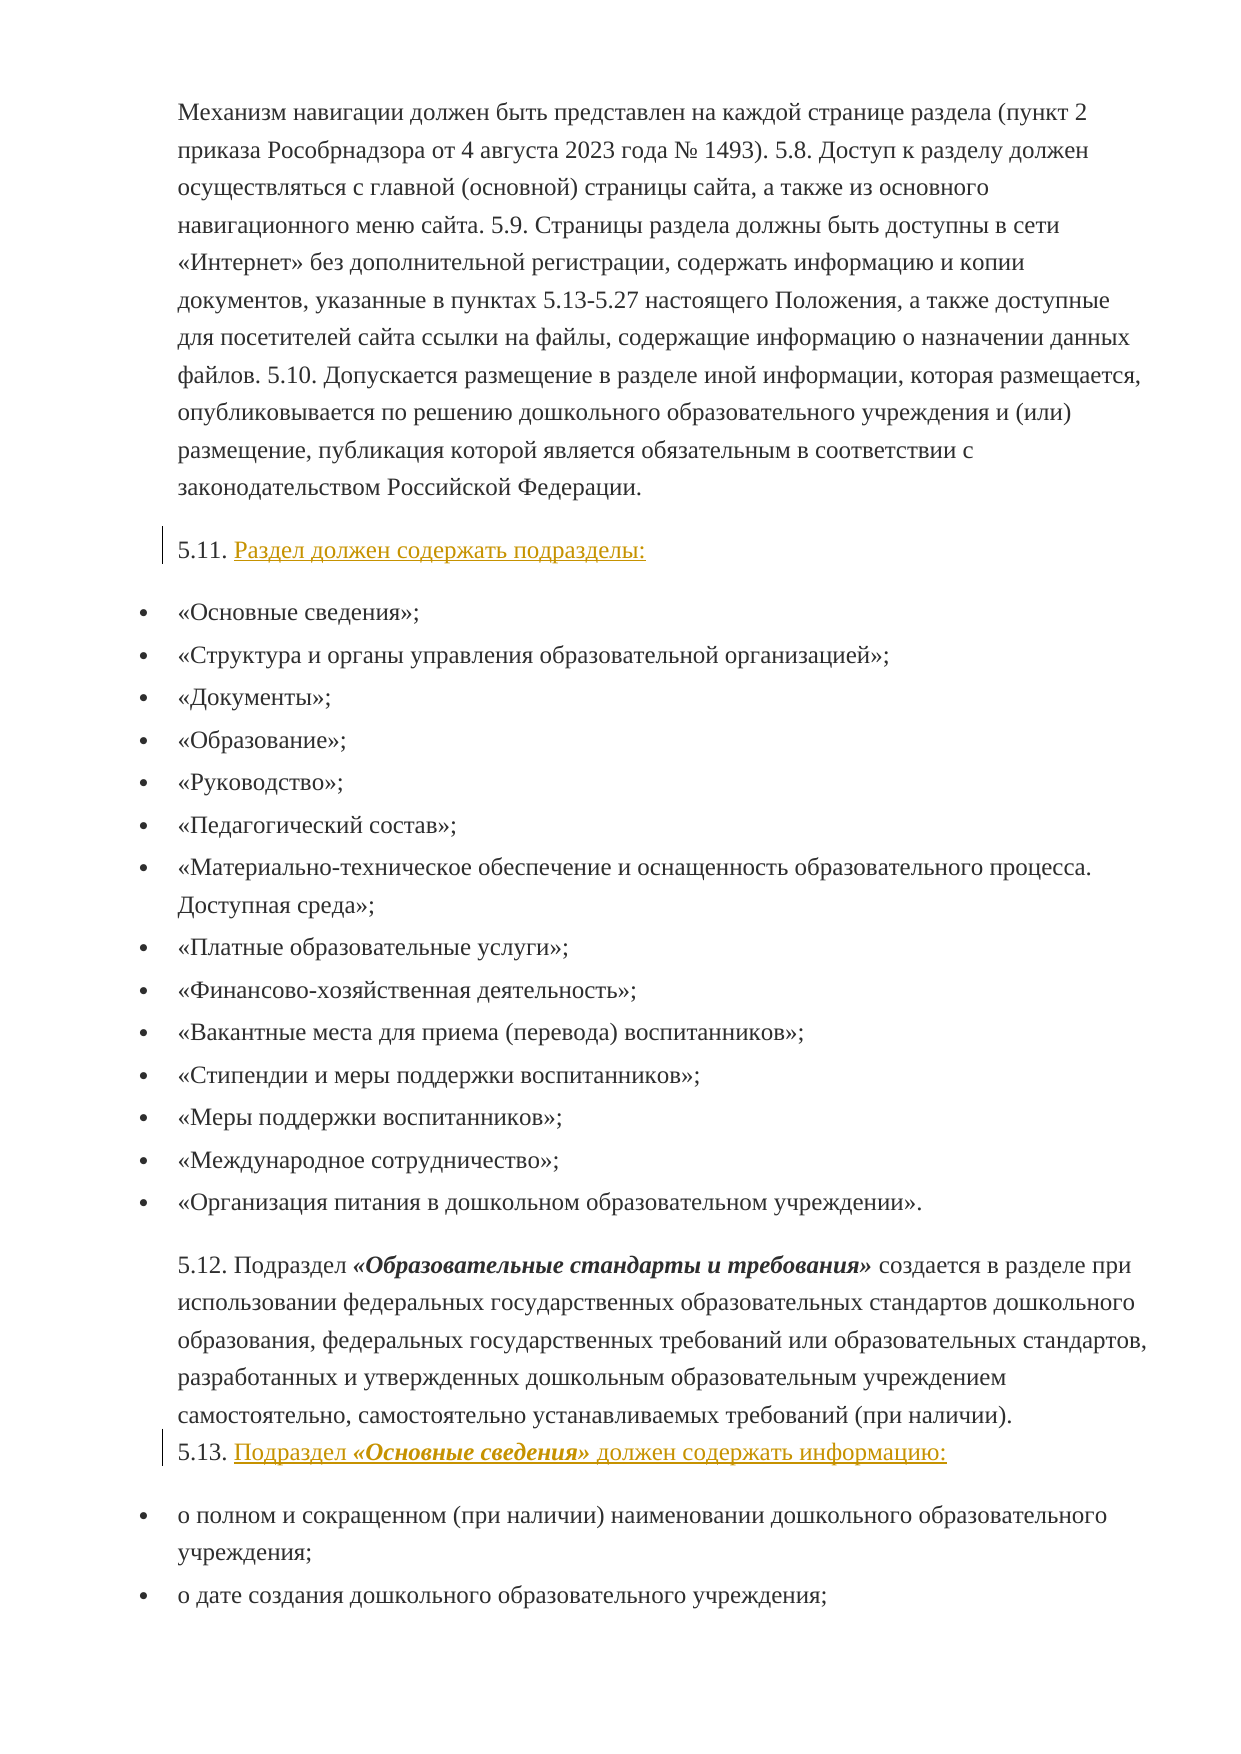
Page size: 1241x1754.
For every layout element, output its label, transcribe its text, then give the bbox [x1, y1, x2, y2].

list «Меры поддержки воспитанников»; [140, 1094, 1152, 1131]
list «Структура и органы управления образовательной организацией»; [140, 631, 1152, 669]
list «Образование»; [140, 716, 1152, 754]
list «Материально-техническое обеспечение и оснащенность образовательного процесса. Доступная среда»; [140, 844, 1152, 919]
list «Организация питания в дошкольном образовательном учреждении». [140, 1179, 1152, 1216]
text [177, 89, 1152, 501]
list «Педагогический состав»; [140, 801, 1152, 839]
list о дате создания дошкольного образовательного учреждения; [140, 1571, 1152, 1609]
list о полном и сокращенном (при наличии) наименовании дошкольного образовательного учреждения; [140, 1491, 1152, 1566]
text 5.12. Подраздел «Образовательные стандарты и требования» создается в разделе при использовании федеральных государственных образовательных стандартов дошкольного образования, федеральных государственных требований или образовательных стандартов, разработанных и утвержденных дошкольным образовательным учреждением самостоятельно, самостоятельно устанавливаемых требований (при наличии). 5.13. [177, 1241, 1152, 1466]
list «Платные образовательные услуги»; [140, 924, 1152, 961]
list «Международное сотрудничество»; [140, 1136, 1152, 1174]
list «Руководство»; [140, 759, 1152, 796]
list «Вакантные места для приема (перевода) воспитанников»; [140, 1009, 1152, 1046]
list «Основные сведения»; [140, 589, 1152, 626]
list «Финансово-хозяйственная деятельность»; [140, 966, 1152, 1004]
list «Документы»; [140, 674, 1152, 711]
list «Стипендии и меры поддержки воспитанников»; [140, 1051, 1152, 1089]
text 5.11. [177, 526, 1152, 564]
